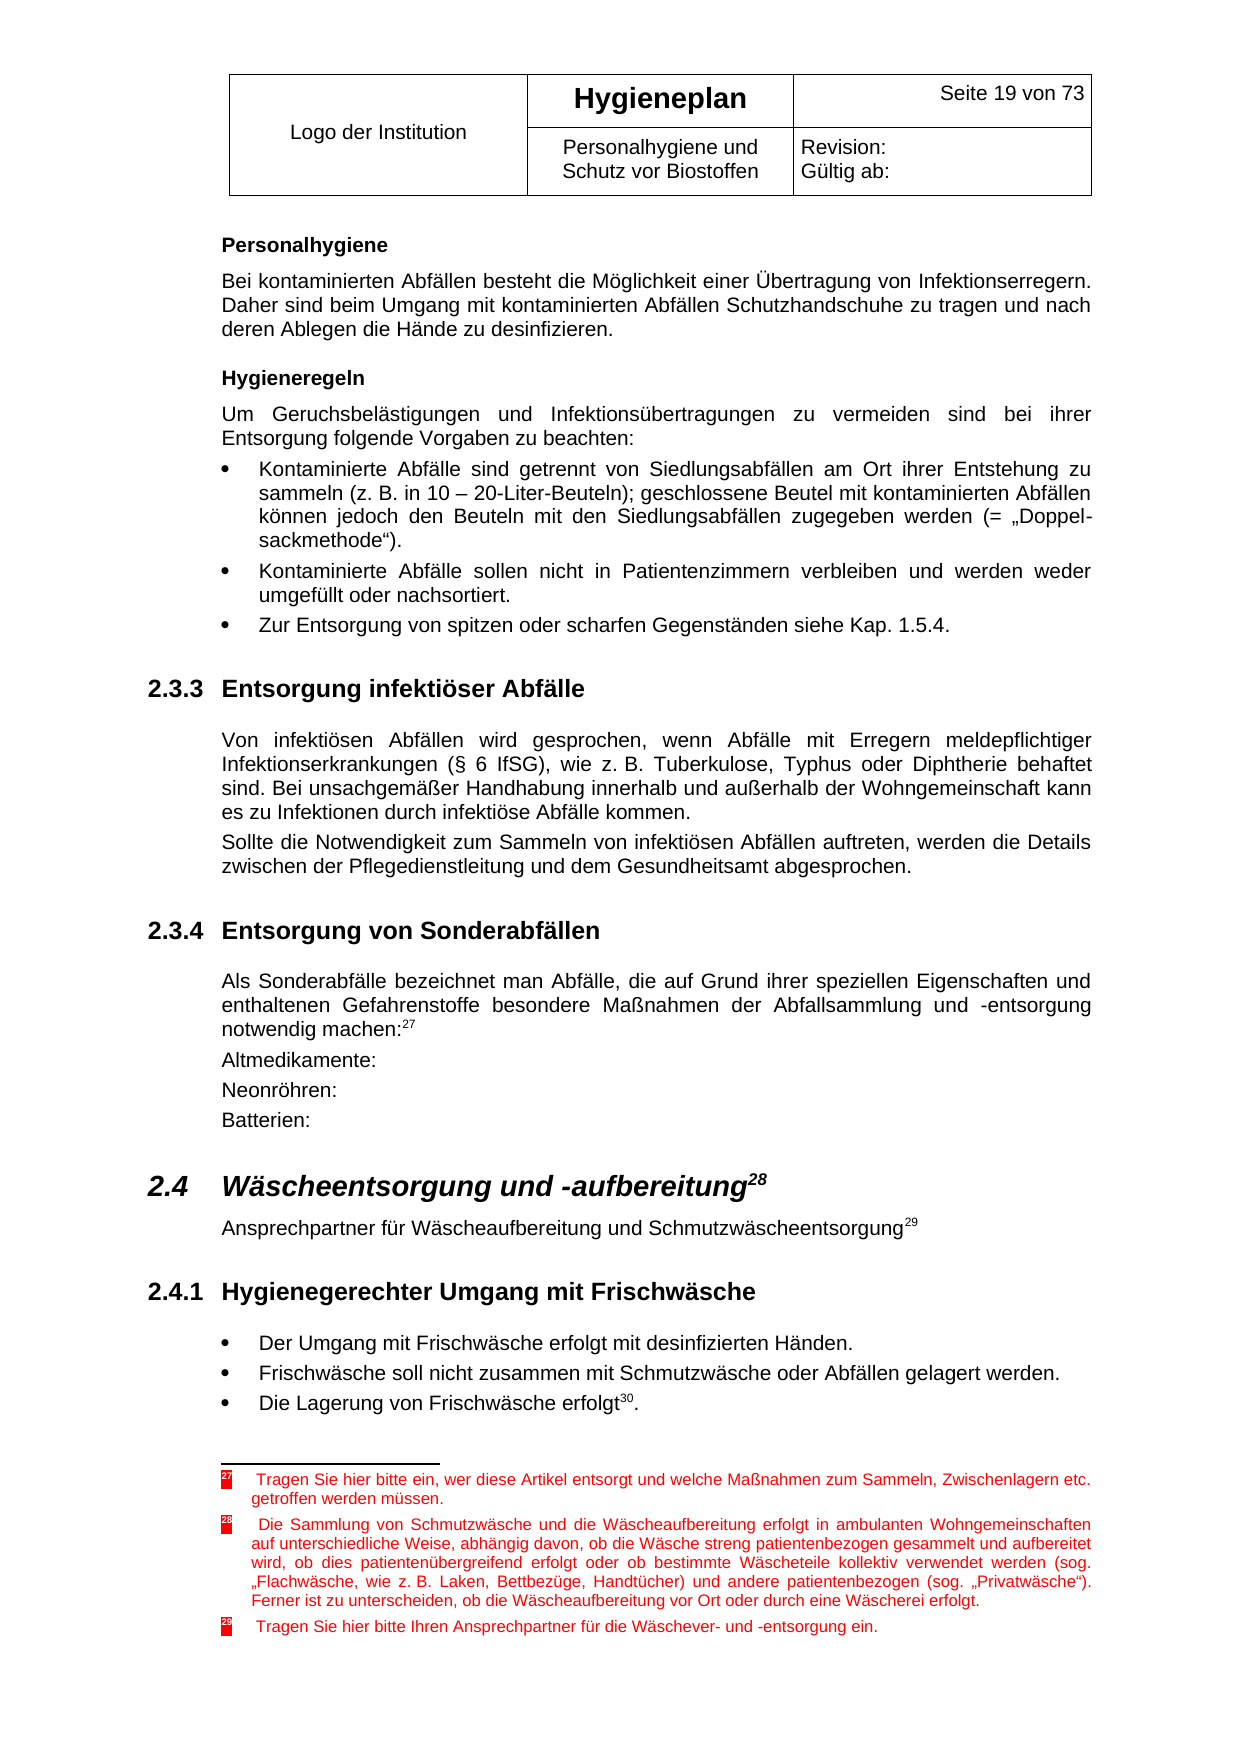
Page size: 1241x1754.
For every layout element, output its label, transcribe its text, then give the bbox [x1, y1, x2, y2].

text Kontaminierte Abfälle sind getrennt von Siedlungsabfällen am Ort ihrer Entstehung zu sammeln (z. B. in 10 – 20-Liter-Beuteln); geschlossene Beutel mit kontaminierten Abfällen können jedoch den Beuteln mit den Siedlungsabfällen zugegeben werden (= „Doppelsackmethode“). [221, 456, 1092, 552]
text Kontaminierte Abfälle sollen nicht in Patientenzimmern verbleiben und werden weder umgefüllt oder nachsortiert. [221, 558, 1092, 607]
text Batterien: [221, 1108, 1092, 1132]
text Als Sonderabfälle bezeichnet man Abfälle, die auf Grund ihrer speziellen Eigenschaften und enthaltenen Gefahrenstoffe besondere Maßnahmen der Abfallsammlung und -entsorgung notwendig machen: [221, 969, 1092, 1041]
text Frischwäsche soll nicht zusammen mit Schmutzwäsche oder Abfällen gelagert werden. [221, 1361, 1092, 1385]
text Die Lagerung von Frischwäsche erfolgt. [221, 1391, 1092, 1415]
subtitle Entsorgung infektiöser Abfälle [148, 674, 1092, 703]
subtitle Wäscheentsorgung und -aufbereitung [148, 1169, 1092, 1203]
subtitle Hygieneregeln [221, 366, 1092, 390]
text Neonröhren: [221, 1078, 1092, 1102]
subtitle Hygienegerechter Umgang mit Frischwäsche [148, 1277, 1092, 1306]
text Zur Entsorgung von spitzen oder scharfen Gegenständen siehe Kap. 1.5.4. [221, 613, 1092, 637]
text Ansprechpartner für Wäscheaufbereitung und Schmutzwäscheentsorgung [221, 1215, 1092, 1239]
subtitle Personalhygiene [221, 232, 1092, 256]
text Von infektiösen Abfällen wird gesprochen, wenn Abfälle mit Erregern meldepflichtiger Infektionserkrankungen (§ 6 IfSG), wie z. B. Tuberkulose, Typhus oder Diphtherie behaftet sind. Bei unsachgemäßer Handhabung innerhalb und außerhalb der Wohngemeinschaft kann es zu Infektionen durch infektiöse Abfälle kommen. [221, 728, 1092, 824]
text Sollte die Notwendigkeit zum Sammeln von infektiösen Abfällen auftreten, werden die Details zwischen der Pflegedienstleitung und dem Gesundheitsamt abgesprochen. [221, 830, 1092, 878]
list Bei kontaminierten Abfällen besteht die Möglichkeit einer Übertragung von Infektionserregern. Daher sind beim Umgang mit kontaminierten Abfällen Schutzhandschuhe zu tragen und nach deren Ablegen die Hände zu desinfizieren. [221, 269, 1092, 341]
text Altmedikamente: [221, 1047, 1092, 1071]
text Der Umgang mit Frischwäsche erfolgt mit desinfizierten Händen. [221, 1331, 1092, 1355]
subtitle Entsorgung von Sonderabfällen [148, 916, 1092, 944]
text Um Geruchsbelästigungen und Infektionsübertragungen zu vermeiden sind bei ihrer Entsorgung folgende Vorgaben zu beachten: [221, 402, 1092, 450]
